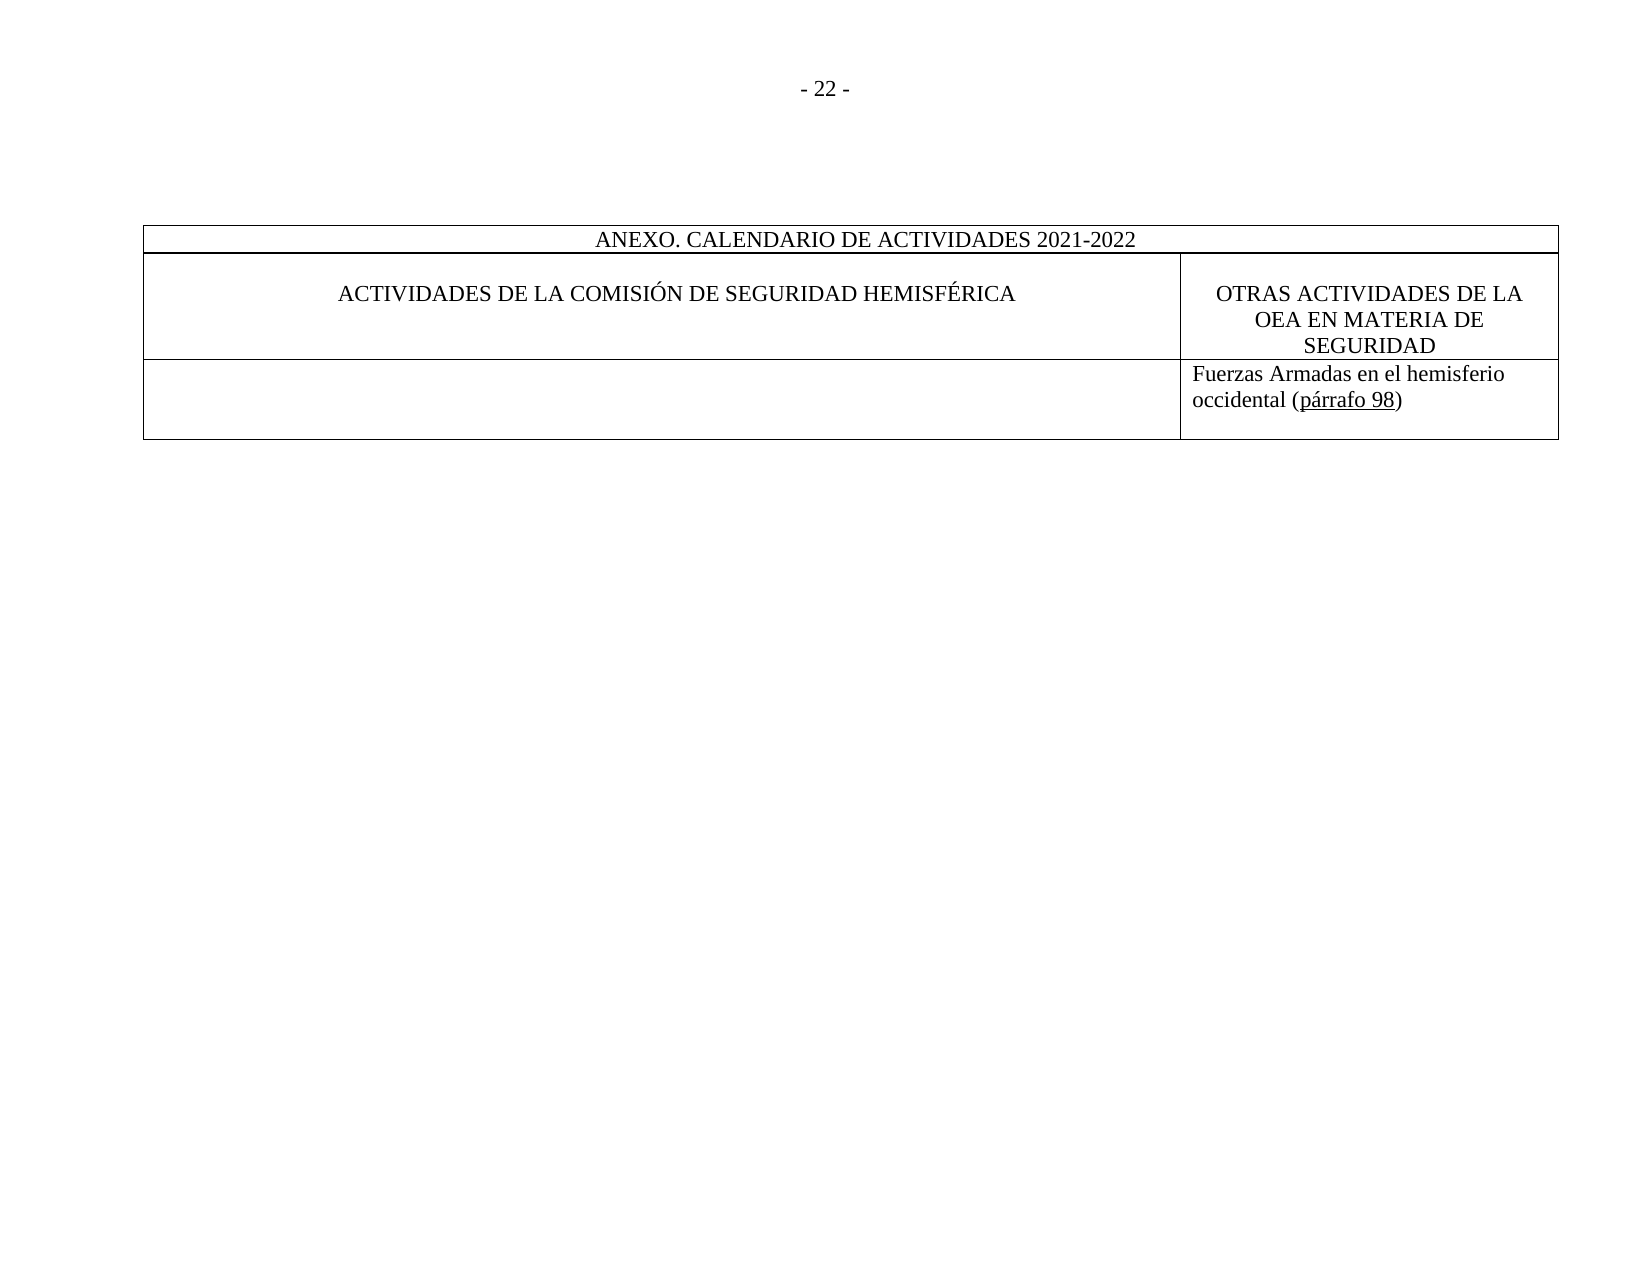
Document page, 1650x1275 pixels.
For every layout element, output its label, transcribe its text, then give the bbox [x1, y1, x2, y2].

table_header ANEXO. CALENDARIO DE ACTIVIDADES 2021-2022 [144, 226, 1558, 252]
table_cell [144, 360, 1180, 439]
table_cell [1181, 360, 1558, 439]
table_cell ACTIVIDADES DE LA COMISIÓN DE SEGURIDAD HEMISFÉRICA [144, 254, 1180, 359]
table_cell OTRAS ACTIVIDADES DE LA OEA EN MATERIA DE SEGURIDAD [1181, 254, 1558, 359]
